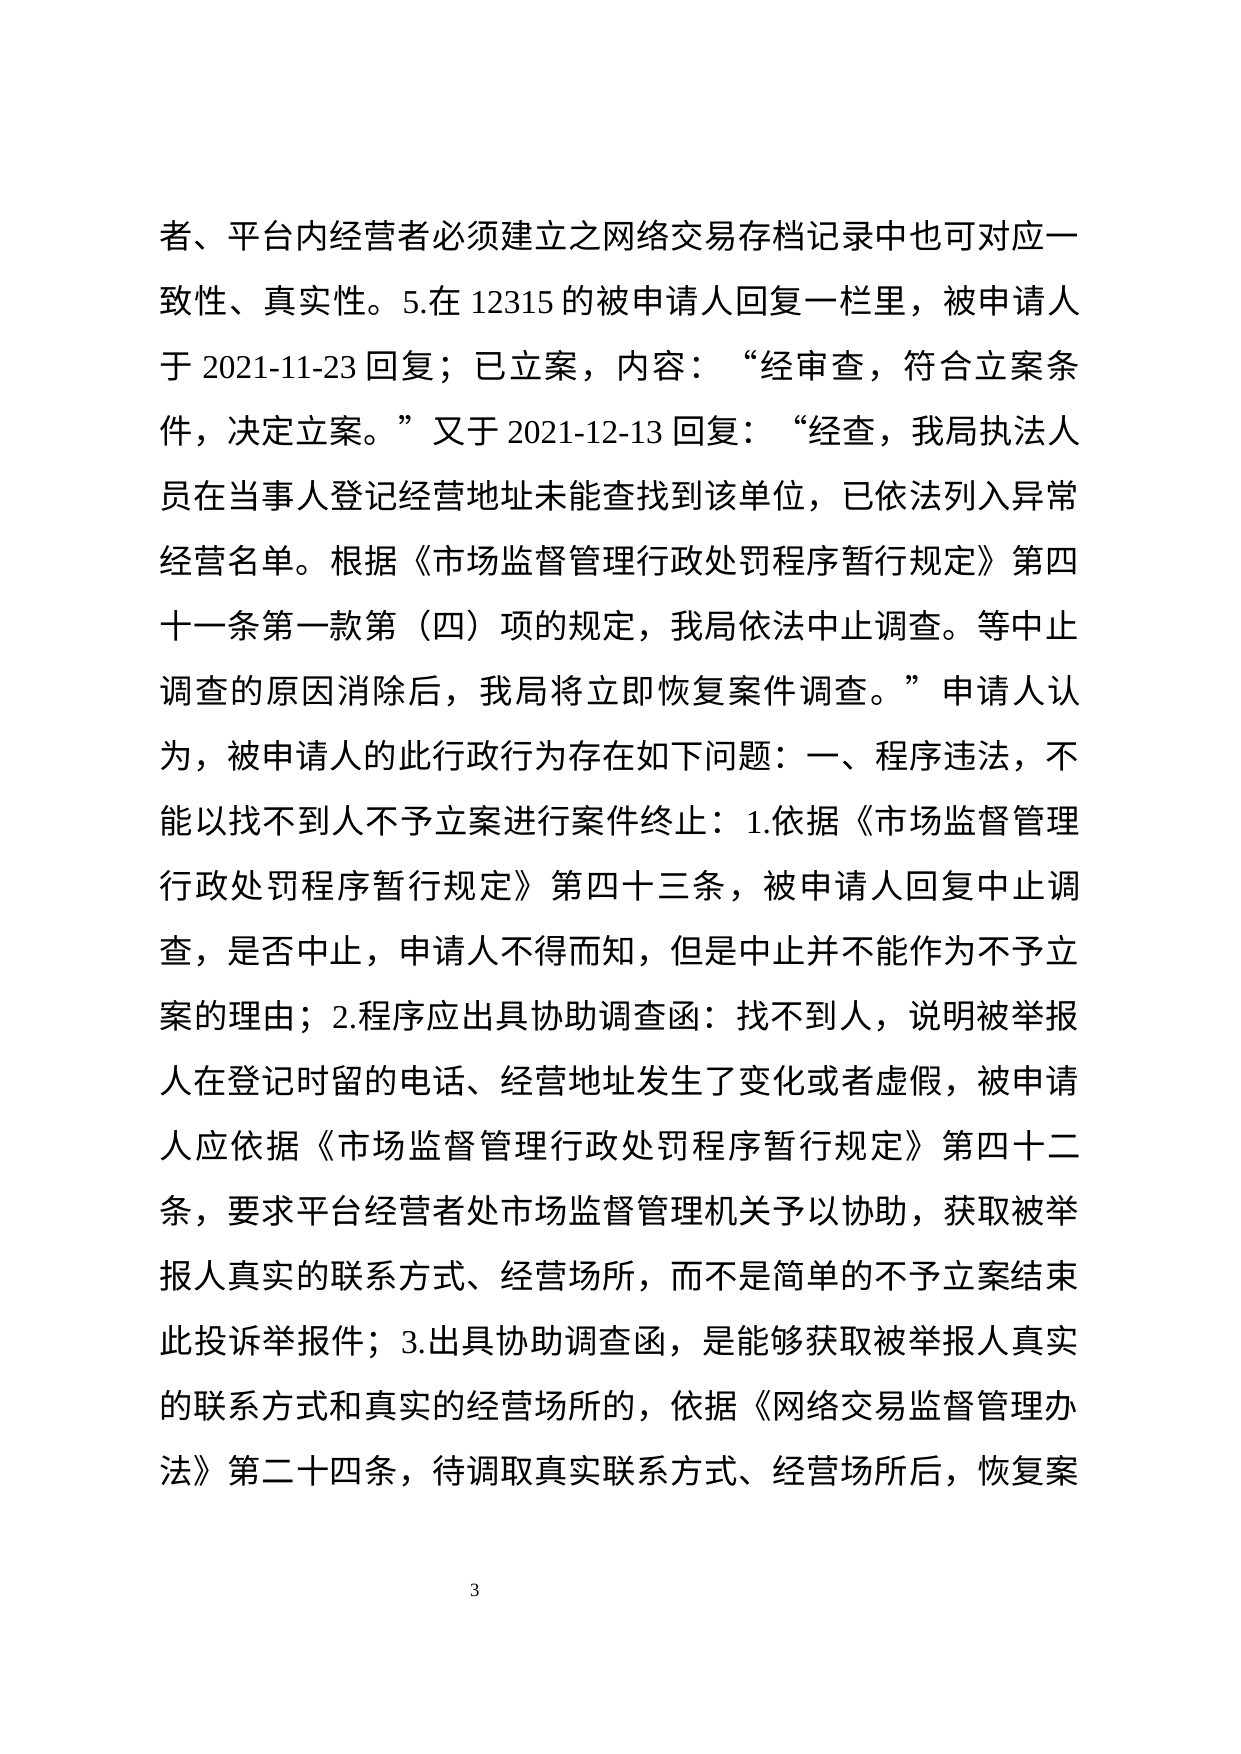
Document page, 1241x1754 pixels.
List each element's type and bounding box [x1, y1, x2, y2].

text [159, 202, 1081, 1502]
